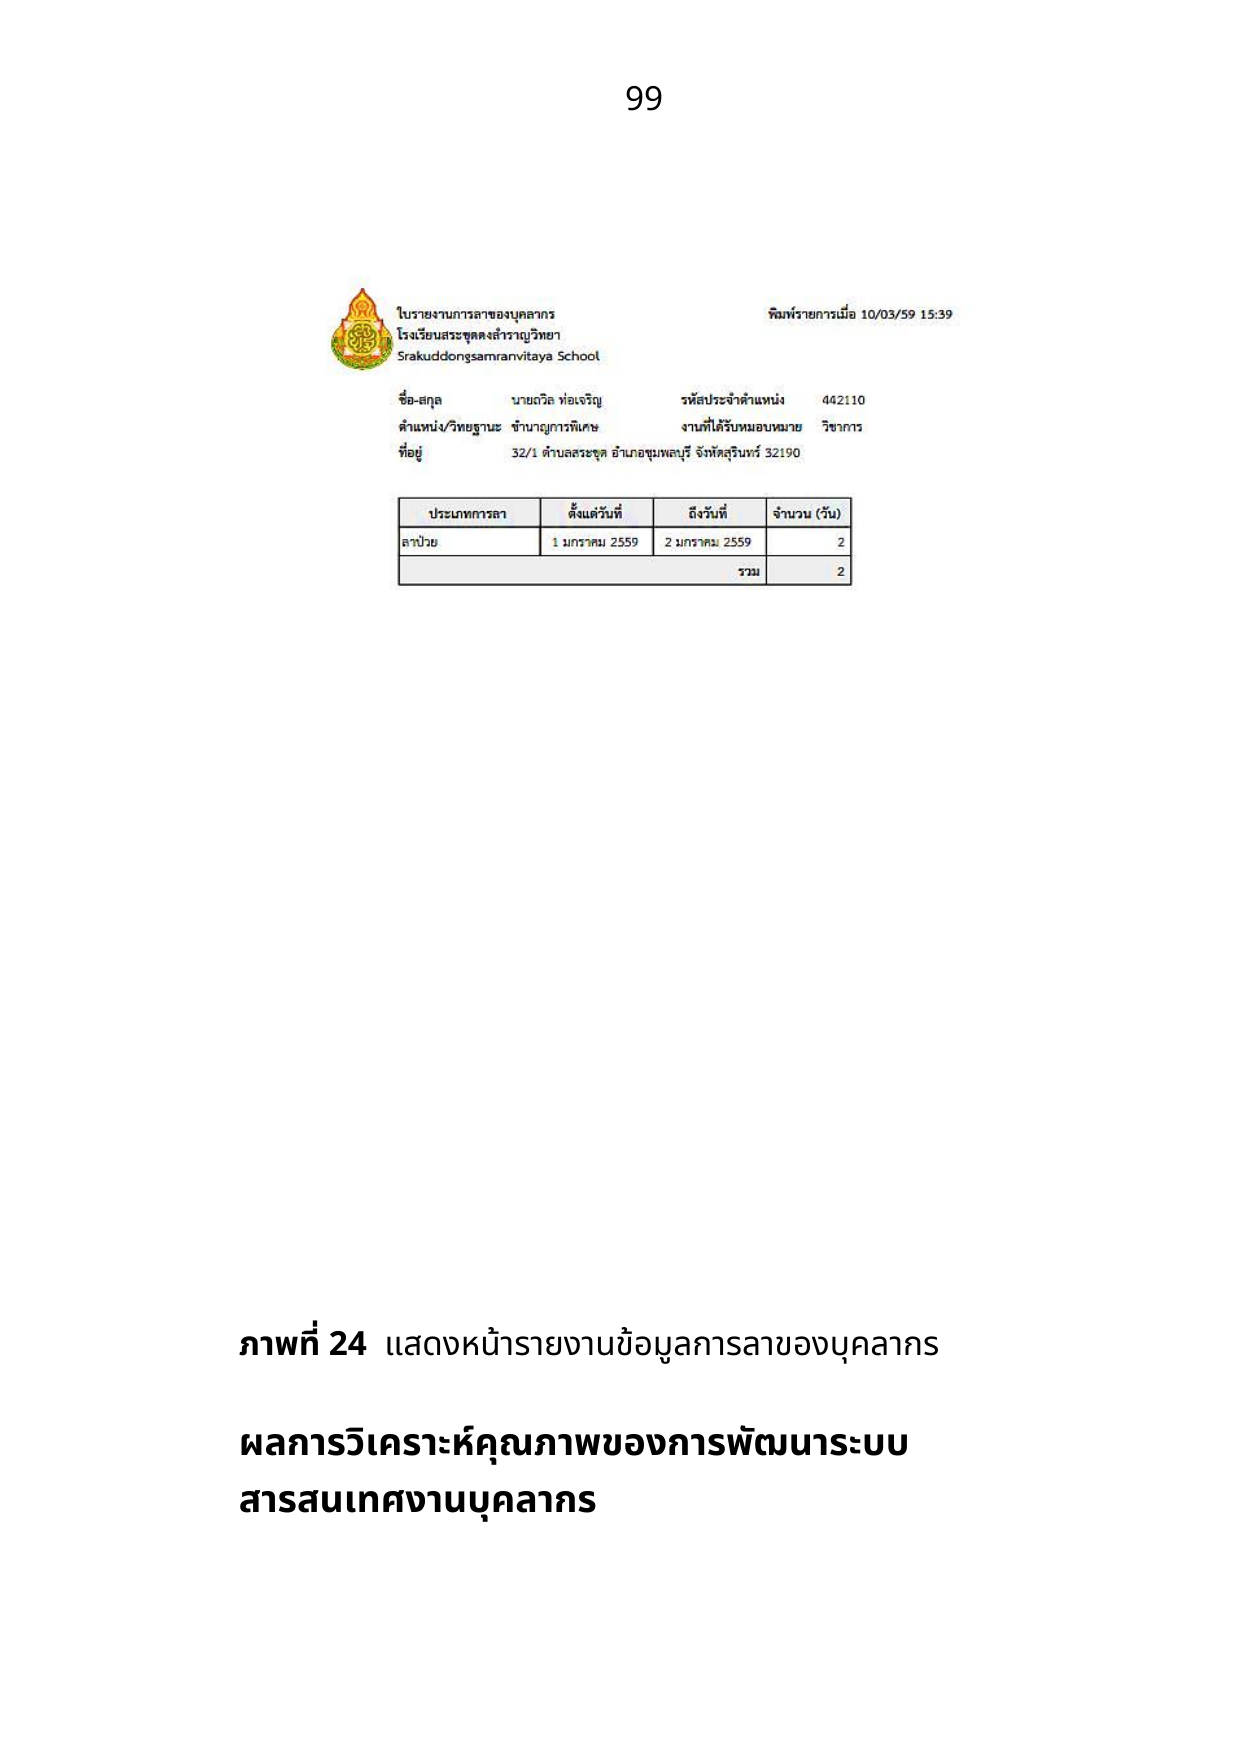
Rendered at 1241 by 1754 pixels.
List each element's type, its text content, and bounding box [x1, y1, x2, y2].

text ภาพที่ 24 แสดงหน้ารายงานข้อมูลการลาของบุคลากร [239, 1320, 1049, 1371]
picture [286, 238, 1002, 985]
text ผลการวิเคราะห์คุณภาพของการพัฒนาระบบสารสนเทศงานบุคลากร [239, 1416, 1049, 1529]
